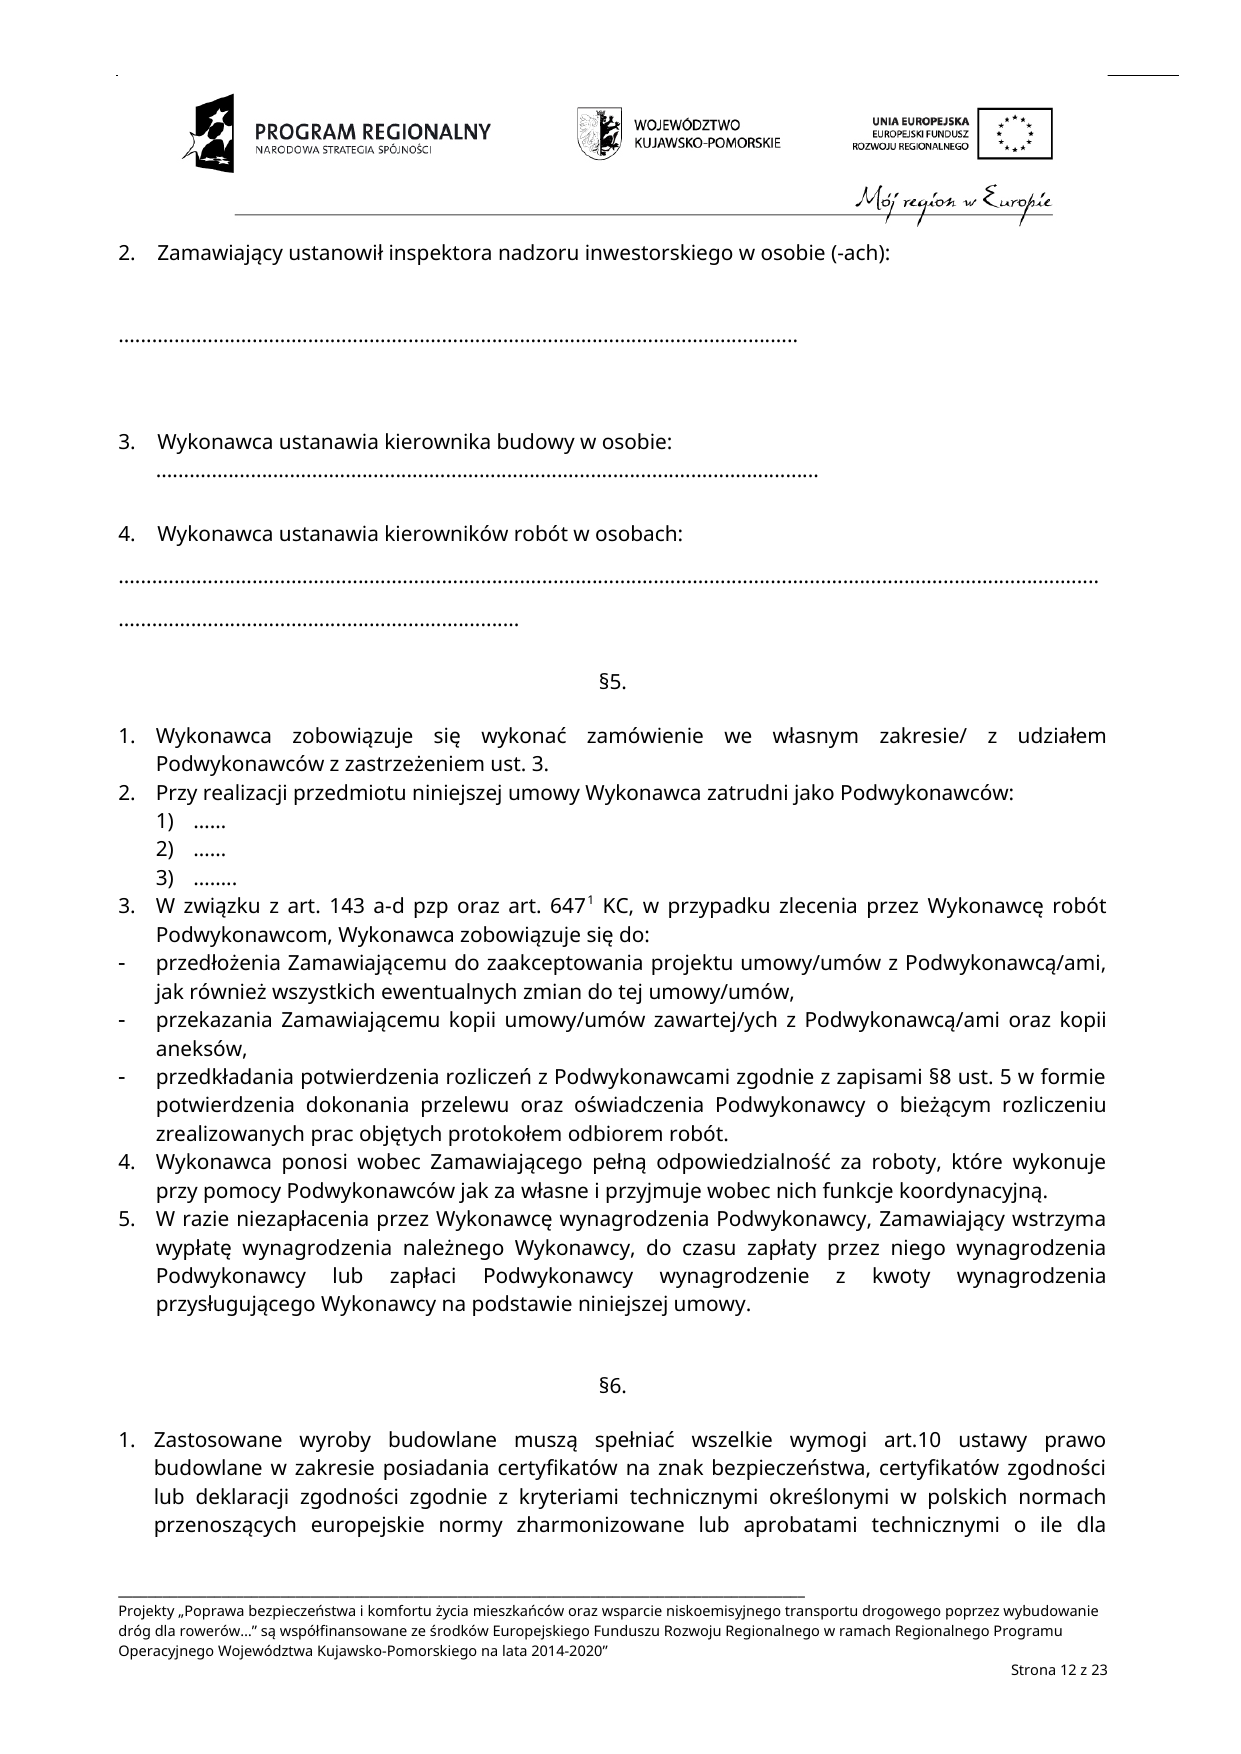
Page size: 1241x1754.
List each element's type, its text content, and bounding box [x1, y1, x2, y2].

list przedkładania potwierdzenia rozliczeń z Podwykonawcami zgodnie z zapisami §8 ust. 5 w formie potwierdzenia dokonania przelewu oraz oświadczenia Podwykonawcy o bieżącym rozliczeniu zrealizowanych prac objętych protokołem odbiorem robót. [118, 1062, 1107, 1147]
list Wykonawca ponosi wobec Zamawiającego pełną odpowiedzialność za roboty, które wykonuje przy pomocy Podwykonawców jak za własne i przyjmuje wobec nich funkcje koordynacyjną. [118, 1147, 1107, 1204]
text ....................................................................................................................... [156, 455, 1107, 484]
list przedłożenia Zamawiającemu do zaakceptowania projektu umowy/umów z Podwykonawcą/ami, jak również wszystkich ewentualnych zmian do tej umowy/umów, [118, 948, 1107, 1005]
list W związku z art. 143 a-d pzp oraz art. 6471 KC, w przypadku zlecenia przez Wykonawcę robót Podwykonawcom, Wykonawca zobowiązuje się do: [118, 891, 1107, 948]
list Przy realizacji przedmiotu niniejszej umowy Wykonawca zatrudni jako Podwykonawców: [118, 778, 1107, 806]
list …… [156, 834, 1107, 863]
list Zamawiający ustanowił inspektora nadzoru inwestorskiego w osobie (-ach): [118, 239, 1107, 267]
text ........................................................................................................................................................................................................................................................ [118, 561, 1107, 632]
list Wykonawca ustanawia kierownika budowy w osobie: [118, 427, 1107, 455]
text §6. [118, 1371, 1107, 1400]
list W razie niezapłacenia przez Wykonawcę wynagrodzenia Podwykonawcy, Zamawiający wstrzyma wypłatę wynagrodzenia należnego Wykonawcy, do czasu zapłaty przez niego wynagrodzenia Podwykonawcy lub zapłaci Podwykonawcy wynagrodzenie z kwoty wynagrodzenia przysługującego Wykonawcy na podstawie niniejszej umowy. [118, 1204, 1107, 1318]
list …… [156, 806, 1107, 834]
list przekazania Zamawiającemu kopii umowy/umów zawartej/ych z Podwykonawcą/ami oraz kopii aneksów, [118, 1005, 1107, 1062]
list Wykonawca ustanawia kierowników robót w osobach: [118, 519, 1107, 547]
list Wykonawca zobowiązuje się wykonać zamówienie we własnym zakresie/ z udziałem Podwykonawców z zastrzeżeniem ust. 3. [118, 721, 1107, 778]
picture [118, 73, 1108, 239]
list …….. [156, 863, 1107, 891]
text .......................................................................................................................... [118, 320, 1107, 348]
text §5. [118, 667, 1107, 696]
